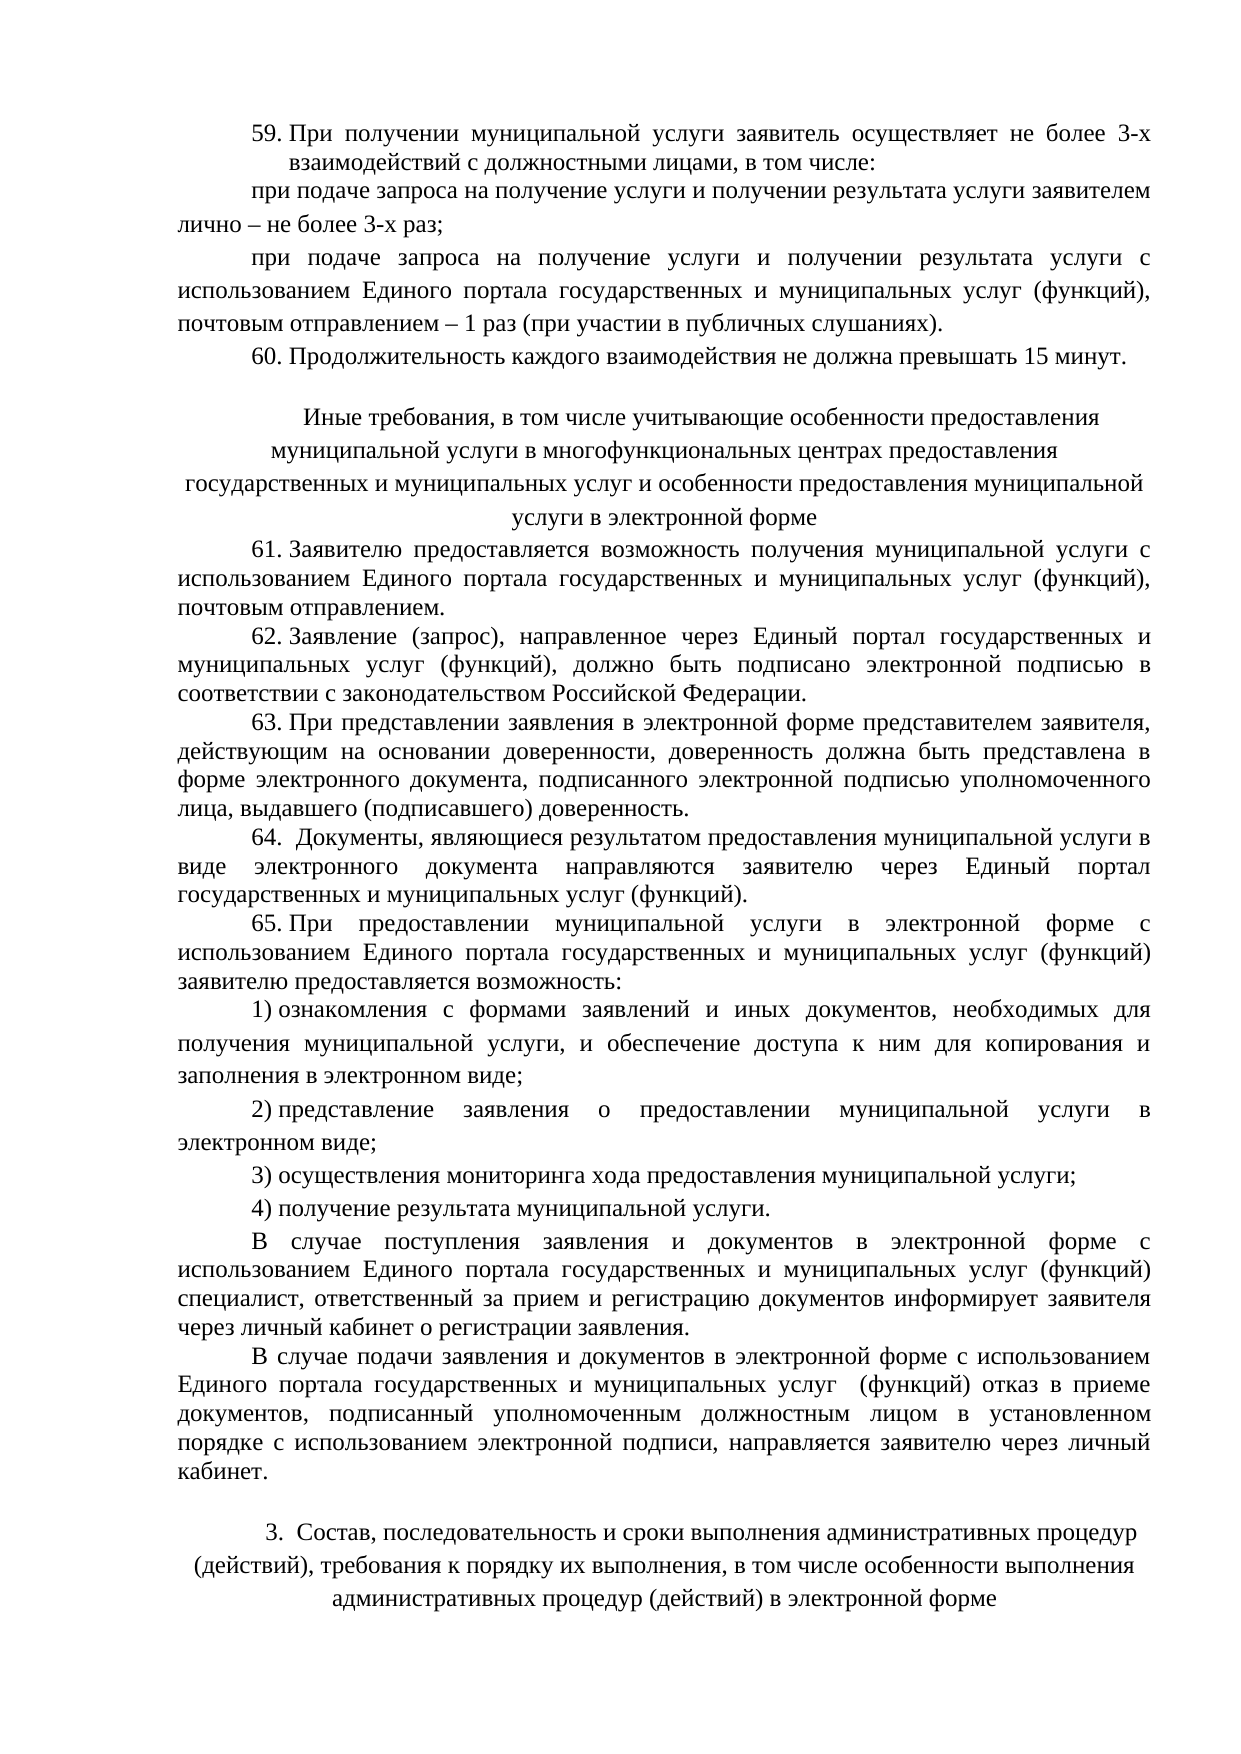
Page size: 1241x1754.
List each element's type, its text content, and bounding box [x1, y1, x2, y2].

list Заявителю предоставляется возможность получения муниципальной услуги с использованием Единого портала государственных и муниципальных услуг (функций), почтовым отправлением. [177, 534, 1152, 621]
list При представлении заявления в электронной форме представителем заявителя, действующим на основании доверенности, доверенность должна быть представлена в форме электронного документа, подписанного электронной подписью уполномоченного лица, выдавшего (подписавшего) доверенность. [177, 707, 1152, 822]
list При предоставлении муниципальной услуги в электронной форме с использованием Единого портала государственных и муниципальных услуг (функций) заявителю предоставляется возможность: [177, 908, 1152, 994]
text 1) ознакомления с формами заявлений и иных документов, необходимых для получения муниципальной услуги, и обеспечение доступа к ним для копирования и заполнения в электронном виде; [177, 994, 1152, 1089]
text при подаче запроса на получение услуги и получении результата услуги заявителем лично – не более 3-х раз; [177, 176, 1152, 237]
text В случае поступления заявления и документов в электронной форме с использованием Единого портала государственных и муниципальных услуг (функций) специалист, ответственный за прием и регистрацию документов информирует заявителя через личный кабинет о регистрации заявления. [177, 1226, 1152, 1341]
text 2) представление заявления о предоставлении муниципальной услуги в электронном виде; [177, 1094, 1152, 1155]
list Документы, являющиеся результатом предоставления муниципальной услуги в виде электронного документа направляются заявителю через Единый портал государственных и муниципальных услуг (функций). [177, 822, 1152, 908]
list Продолжительность каждого взаимодействия не должна превышать 15 минут. [251, 341, 1152, 369]
text 3. Состав, последовательность и сроки выполнения административных процедур (действий), требования к порядку их выполнения, в том числе особенности выполнения административных процедур (действий) в электронной форме [177, 1517, 1152, 1612]
list При получении муниципальной услуги заявитель осуществляет не более 3-х взаимодействий с должностными лицами, в том числе: [251, 118, 1152, 176]
text 4) получение результата муниципальной услуги. [177, 1193, 1152, 1221]
list Заявление (запрос), направленное через Единый портал государственных и муниципальных услуг (функций), должно быть подписано электронной подписью в соответствии с законодательством Российской Федерации. [177, 621, 1152, 707]
text 3) осуществления мониторинга хода предоставления муниципальной услуги; [177, 1160, 1152, 1188]
text В случае подачи заявления и документов в электронной форме с использованием Единого портала государственных и муниципальных услуг (функций) отказ в приеме документов, подписанный уполномоченным должностным лицом в установленном порядке с использованием электронной подписи, направляется заявителю через личный кабинет. [177, 1341, 1152, 1484]
text Иные требования, в том числе учитывающие особенности предоставления муниципальной услуги в многофункциональных центрах предоставления государственных и муниципальных услуг и особенности предоставления муниципальной услуги в электронной форме [177, 402, 1152, 530]
text при подаче запроса на получение услуги и получении результата услуги с использованием Единого портала государственных и муниципальных услуг (функций), почтовым отправлением – 1 раз (при участии в публичных слушаниях). [177, 242, 1152, 336]
